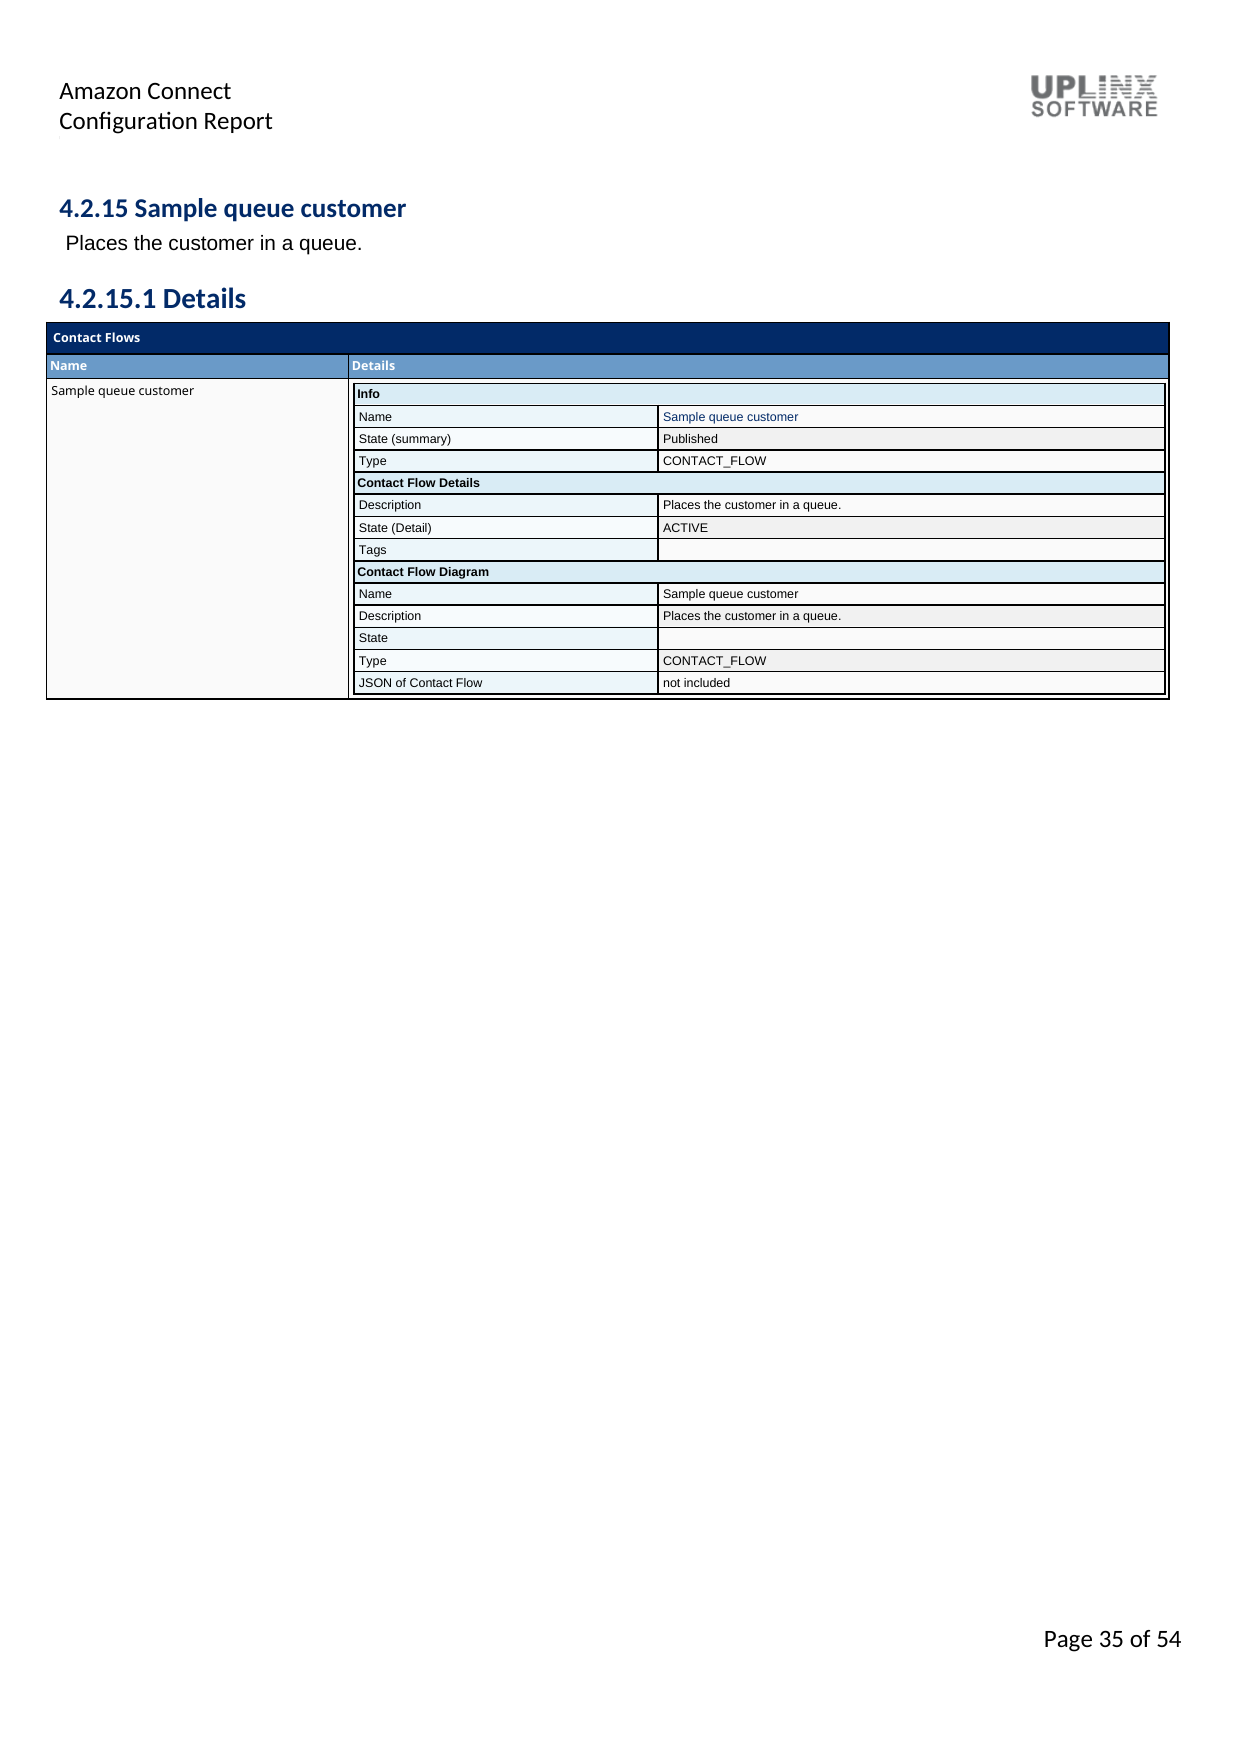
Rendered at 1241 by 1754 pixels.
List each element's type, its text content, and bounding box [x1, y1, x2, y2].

subtitle 4.2.15.1 Details [59, 280, 1181, 315]
text Places the customer in a queue. [65, 231, 1175, 255]
table_cell [349, 379, 1168, 698]
table_header Contact Flows [47, 323, 1168, 353]
picture [1030, 74, 1159, 119]
table_cell Sample queue customer [47, 379, 348, 698]
table_cell Name [47, 355, 348, 378]
subtitle 4.2.15 Sample queue customer [59, 192, 1181, 224]
table_cell Details [349, 355, 1168, 378]
